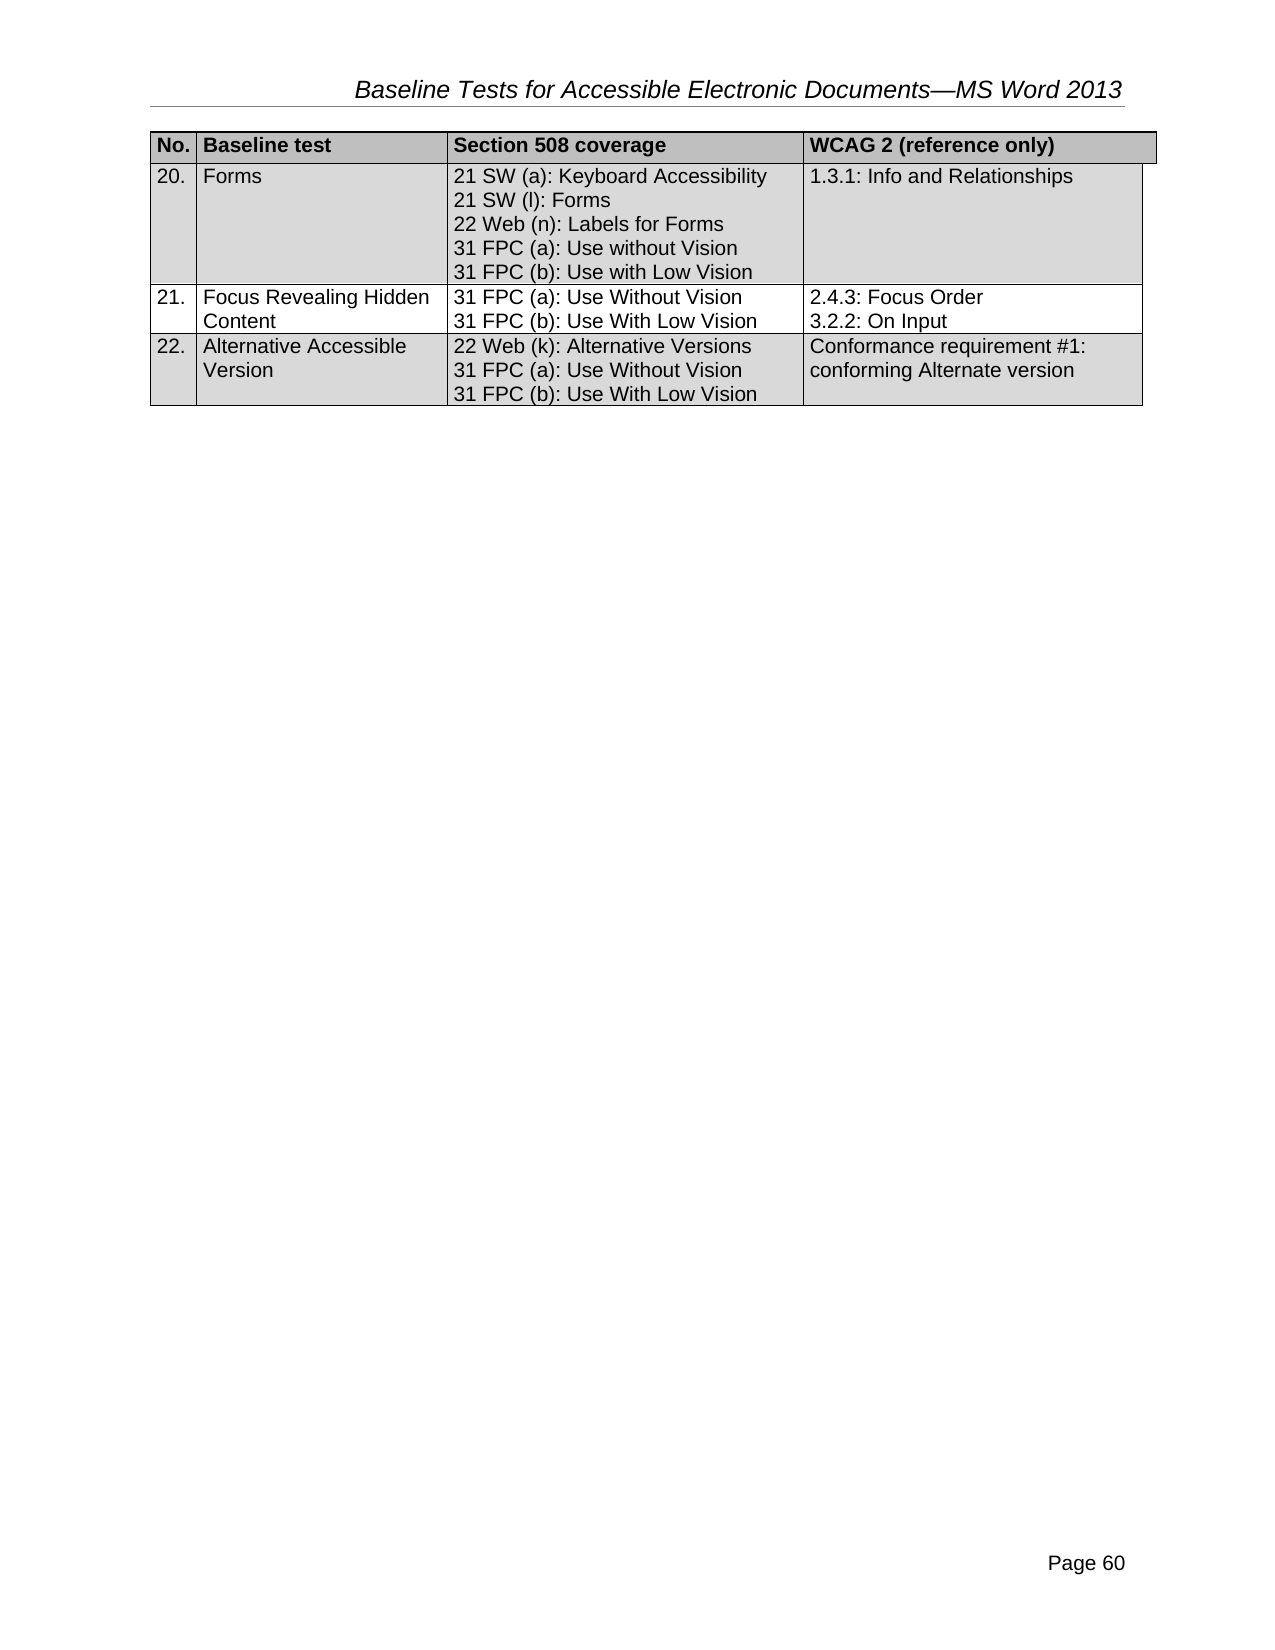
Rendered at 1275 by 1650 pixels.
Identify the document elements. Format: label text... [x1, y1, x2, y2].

table_cell 22 Web (k): Alternative Versions 31 FPC (a): Use Without Vision 31 FPC (b): Use With Low Vision [448, 334, 803, 405]
table_cell 22. [151, 334, 196, 405]
table_header Section 508 coverage [448, 133, 803, 163]
table_cell 21 SW (a): Keyboard Accessibility 21 SW (l): Forms 22 Web (n): Labels for Forms 31 FPC (a): Use without Vision 31 FPC (b): Use with Low Vision [448, 164, 803, 283]
table_cell 20. [151, 164, 196, 283]
table_cell Alternative Accessible Version [197, 334, 447, 405]
table_cell Focus Revealing Hidden Content [197, 285, 447, 332]
table_header No. [151, 133, 196, 163]
table_cell 2.4.3: Focus Order 3.2.2: On Input [804, 285, 1142, 332]
table_header WCAG 2 (reference only) [804, 133, 1156, 163]
table_cell 31 FPC (a): Use Without Vision 31 FPC (b): Use With Low Vision [448, 285, 803, 332]
table_cell Forms [197, 164, 447, 283]
table_cell Conformance requirement #1: conforming Alternate version [804, 334, 1142, 405]
table_cell 1.3.1: Info and Relationships [804, 164, 1142, 283]
table_header Baseline test [197, 133, 447, 163]
table_cell 21. [151, 285, 196, 332]
